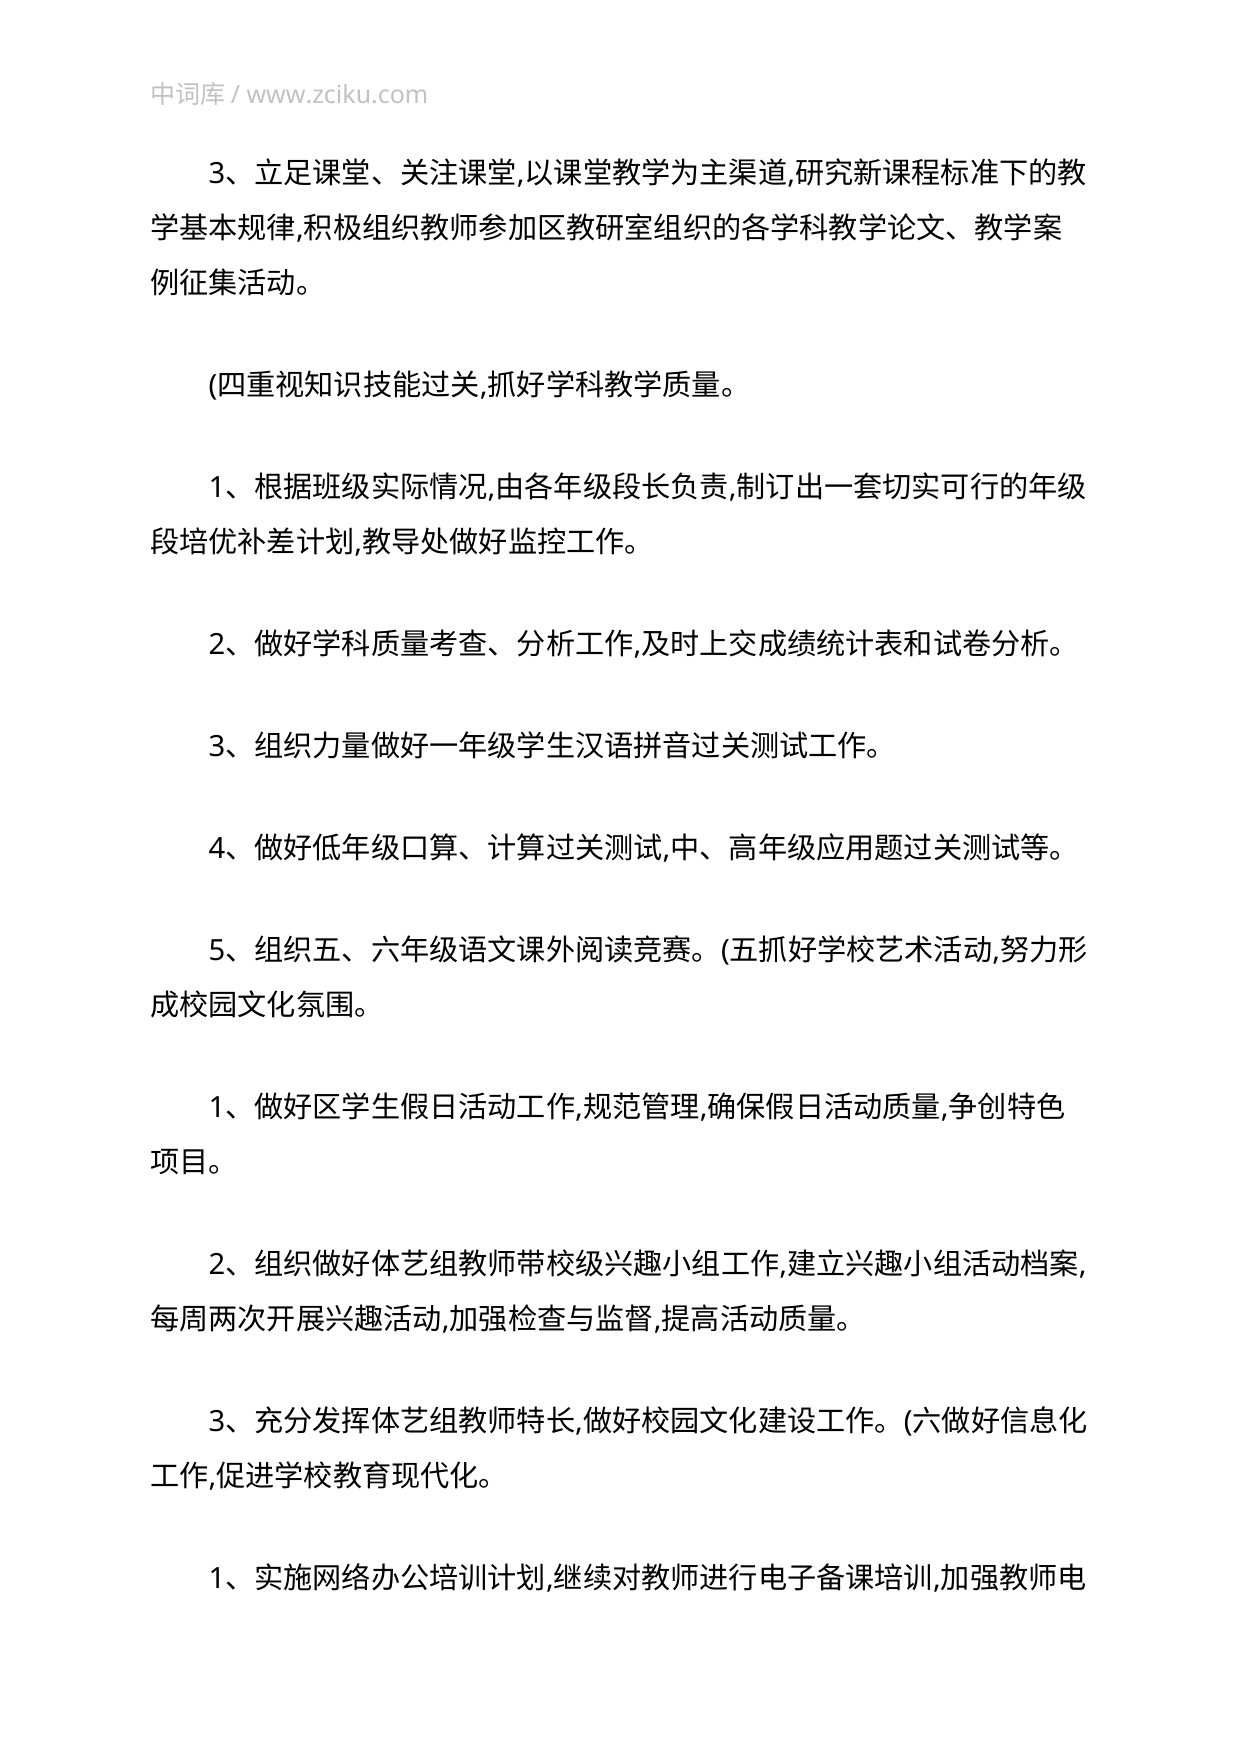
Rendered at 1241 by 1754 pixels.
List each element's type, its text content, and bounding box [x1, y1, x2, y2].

text (四重视知识技能过关,抓好学科教学质量。 [150, 362, 1090, 404]
text 3、充分发挥体艺组教师特长,做好校园文化建设工作。(六做好信息化工作,促进学校教育现代化。 [150, 1397, 1090, 1494]
text 4、做好低年级口算、计算过关测试,中、高年级应用题过关测试等。 [150, 825, 1090, 867]
text 1、根据班级实际情况,由各年级段长负责,制订出一套切实可行的年级段培优补差计划,教导处做好监控工作。 [150, 464, 1090, 561]
text 1、做好区学生假日活动工作,规范管理,确保假日活动质量,争创特色项目。 [150, 1083, 1090, 1181]
text 2、做好学科质量考查、分析工作,及时上交成绩统计表和试卷分析。 [150, 621, 1090, 663]
text 3、组织力量做好一年级学生汉语拼音过关测试工作。 [150, 723, 1090, 765]
text 3、立足课堂、关注课堂,以课堂教学为主渠道,研究新课程标准下的教学基本规律,积极组织教师参加区教研室组织的各学科教学论文、教学案例征集活动。 [150, 150, 1090, 302]
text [150, 1554, 1090, 1597]
text 2、组织做好体艺组教师带校级兴趣小组工作,建立兴趣小组活动档案,每周两次开展兴趣活动,加强检查与监督,提高活动质量。 [150, 1240, 1090, 1338]
text 5、组织五、六年级语文课外阅读竞赛。(五抓好学校艺术活动,努力形成校园文化氛围。 [150, 927, 1090, 1024]
